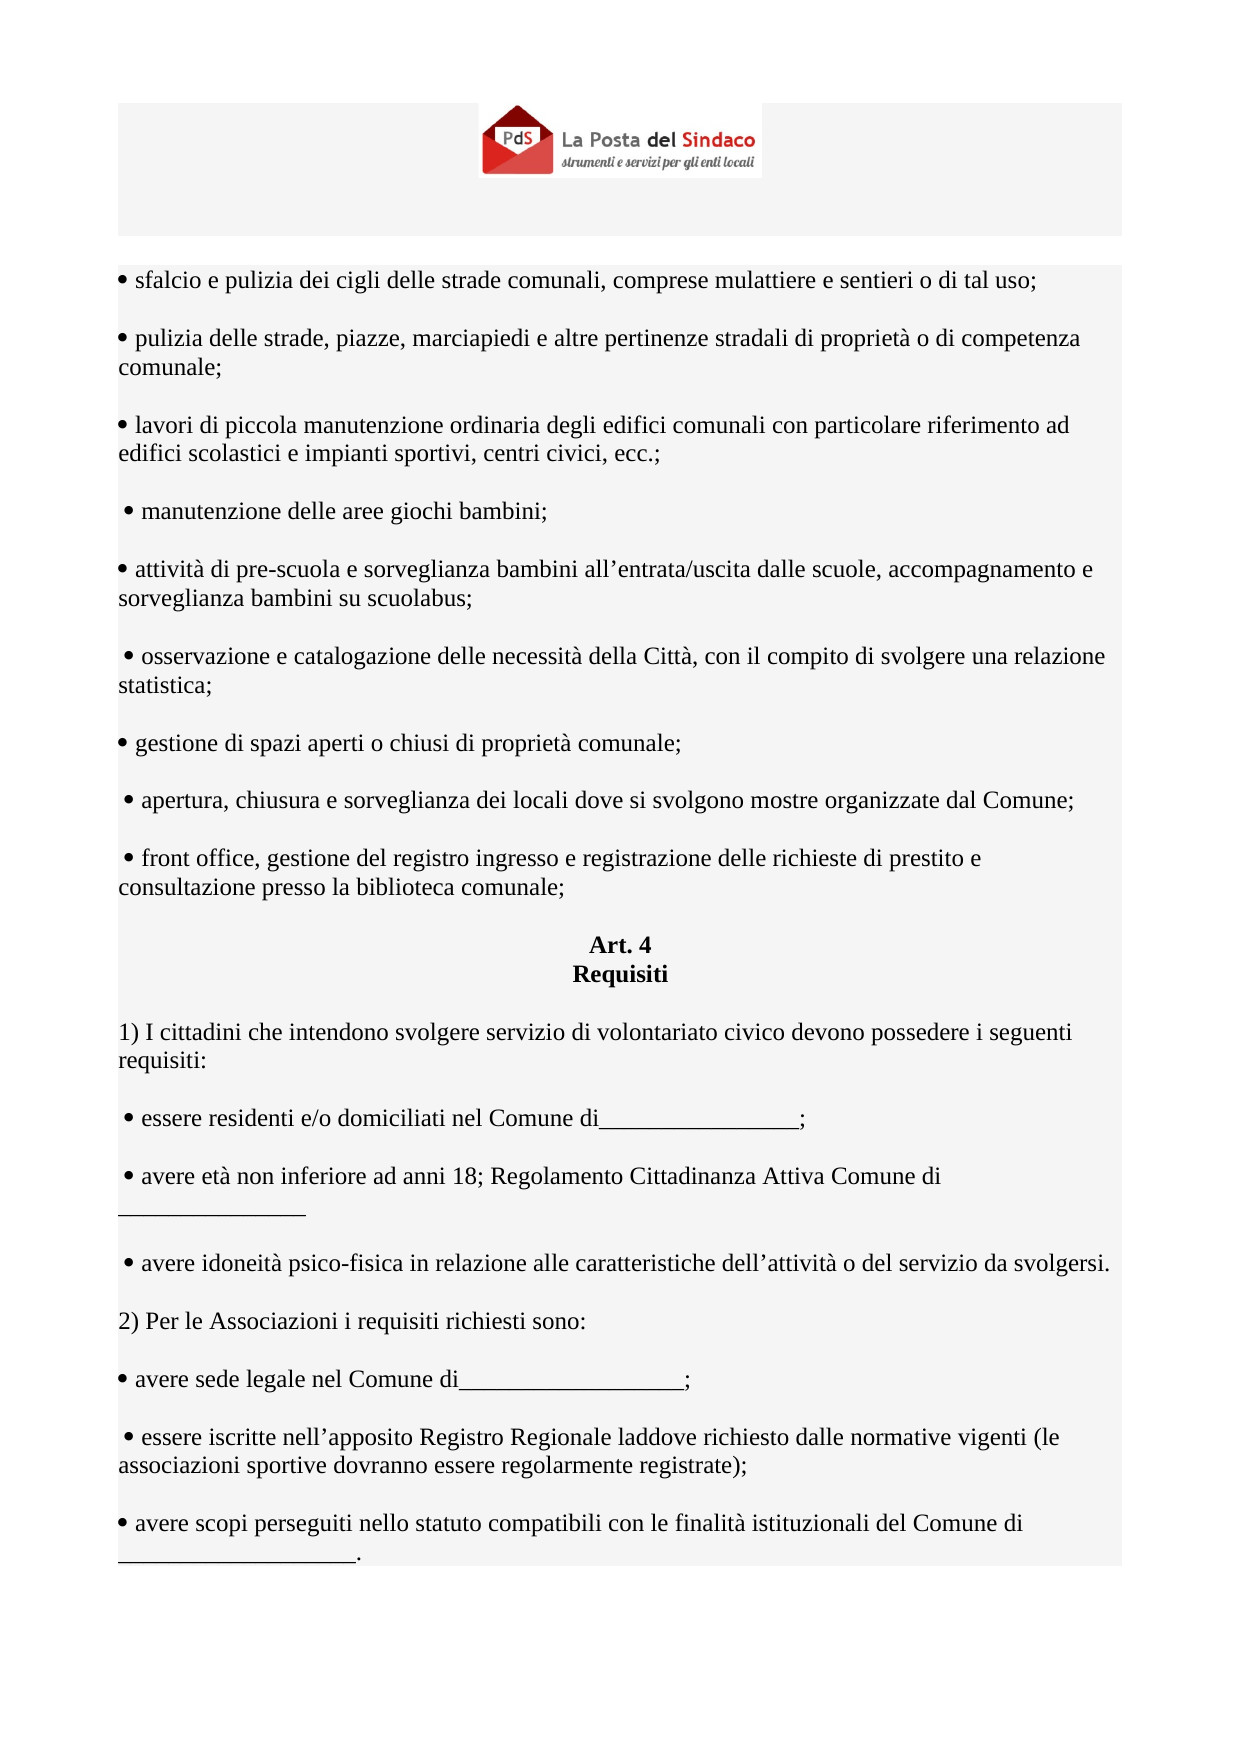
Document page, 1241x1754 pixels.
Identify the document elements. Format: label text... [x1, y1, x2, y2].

text avere scopi perseguiti nello statuto compatibili con le finalità istituzionali del Comune di ___________________. [118, 1508, 1122, 1566]
text front office, gestione del registro ingresso e registrazione delle richieste di prestito e consultazione presso la biblioteca comunale; [118, 843, 1122, 901]
text essere iscritte nell’apposito Registro Regionale laddove richiesto dalle normative vigenti (le associazioni sportive dovranno essere regolarmente registrate); [118, 1422, 1122, 1479]
text sfalcio e pulizia dei cigli delle strade comunali, comprese mulattiere e sentieri o di tal uso; [118, 265, 1122, 294]
text avere sede legale nel Comune di__________________; [118, 1364, 1122, 1393]
text Art. 4 [118, 930, 1122, 959]
text avere idoneità psico-fisica in relazione alle caratteristiche dell’attività o del servizio da svolgersi. [118, 1248, 1122, 1277]
text attività di pre-scuola e sorveglianza bambini all’entrata/uscita dalle scuole, accompagnamento e sorveglianza bambini su scuolabus; [118, 554, 1122, 612]
text pulizia delle strade, piazze, marciapiedi e altre pertinenze stradali di proprietà o di competenza comunale; [118, 323, 1122, 381]
picture [478, 102, 762, 178]
text lavori di piccola manutenzione ordinaria degli edifici comunali con particolare riferimento ad edifici scolastici e impianti sportivi, centri civici, ecc.; [118, 410, 1122, 467]
text essere residenti e/o domiciliati nel Comune di________________; [118, 1103, 1122, 1132]
text Requisiti [118, 959, 1122, 988]
text 2) Per le Associazioni i requisiti richiesti sono: [118, 1306, 1122, 1335]
text osservazione e catalogazione delle necessità della Città, con il compito di svolgere una relazione statistica; [118, 641, 1122, 698]
text manutenzione delle aree giochi bambini; [118, 496, 1122, 525]
text 1) I cittadini che intendono svolgere servizio di volontariato civico devono possedere i seguenti requisiti: [118, 1017, 1122, 1074]
text apertura, chiusura e sorveglianza dei locali dove si svolgono mostre organizzate dal Comune; [118, 786, 1122, 814]
text avere età non inferiore ad anni 18; Regolamento Cittadinanza Attiva Comune di _______________ [118, 1161, 1122, 1219]
text gestione di spazi aperti o chiusi di proprietà comunale; [118, 728, 1122, 756]
